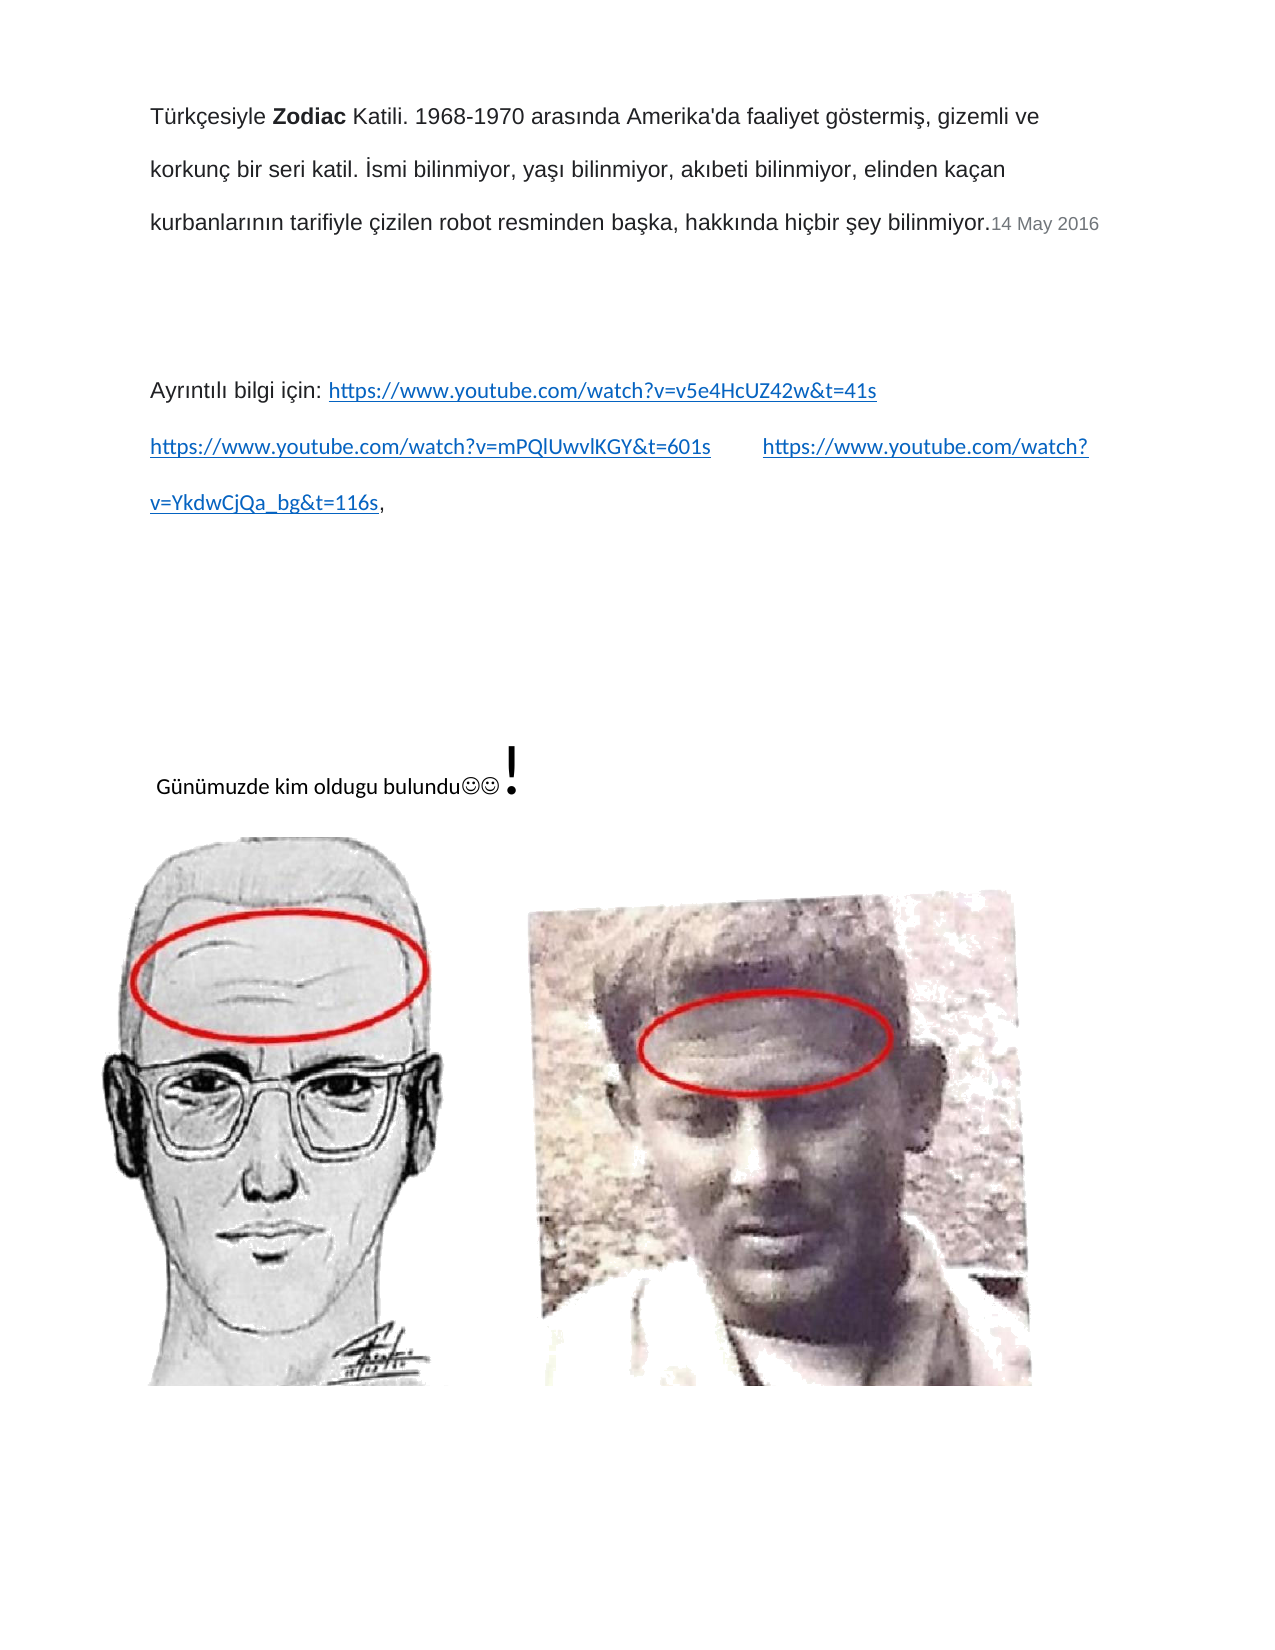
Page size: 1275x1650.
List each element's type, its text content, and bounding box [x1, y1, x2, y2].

text Türkçesiyle Zodiac Katili. 1968-1970 arasında Amerika'da faaliyet göstermiş, gizemli ve korkunç bir seri katil. İsmi bilinmiyor, yaşı bilinmiyor, akıbeti bilinmiyor, elinden kaçan kurbanlarının tarifiyle çizilen robot resminden başka, hakkında hiçbir şey bilinmiyor.14 May 2016 [150, 103, 1125, 235]
text Ayrıntılı bilgi için: https://www.youtube.com/watch?v=v5e4HcUZ42w&t=41s https://www.youtube.com/watch?v=mPQlUwvlKGY&t=601s https://www.youtube.com/watch?v=YkdwCjQa_bg&t=116s, [150, 376, 1125, 516]
picture [87, 837, 1063, 1386]
